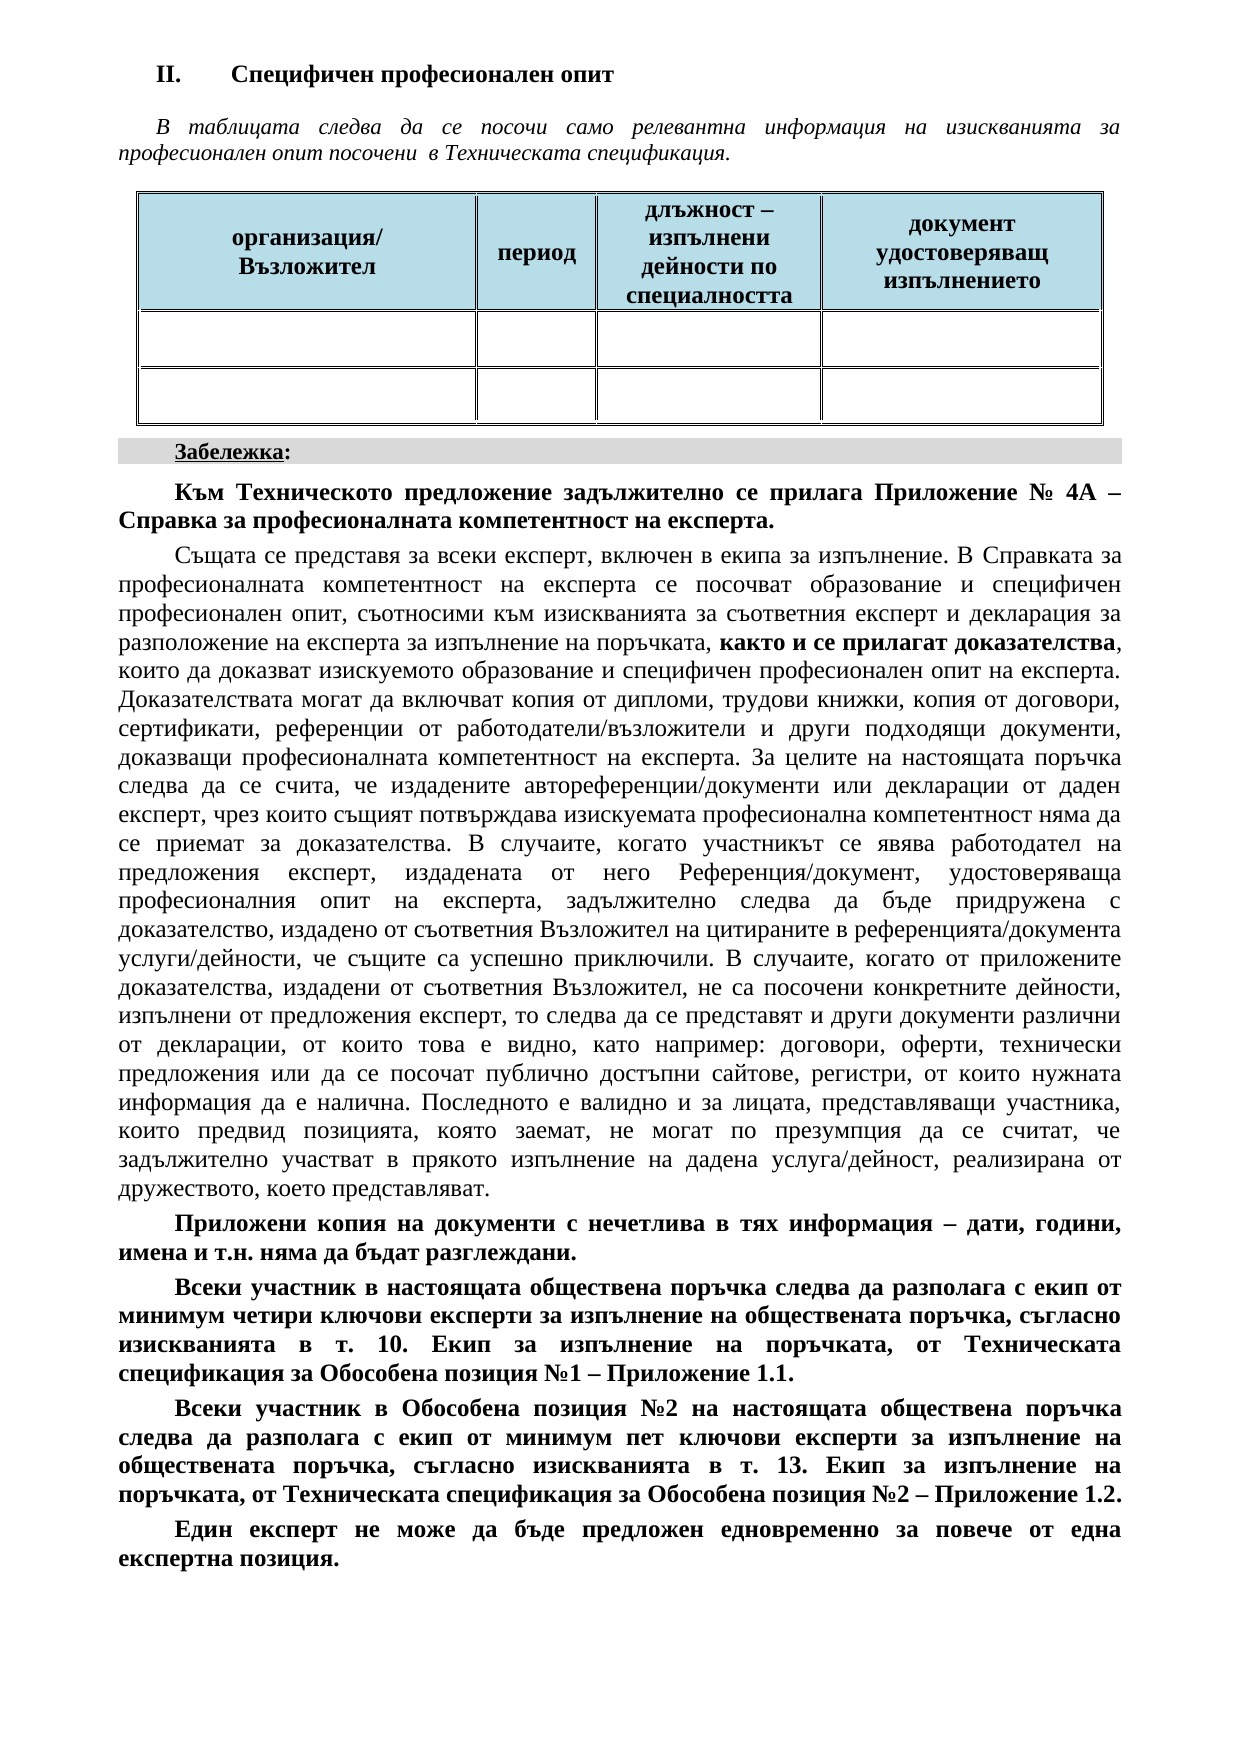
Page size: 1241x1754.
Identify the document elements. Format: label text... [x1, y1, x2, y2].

table_cell [139, 366, 477, 422]
text Един експерт не може да бъде предложен едновременно за повече от една експертна позиция. [118, 1514, 1122, 1572]
text Всеки участник в настоящата обществена поръчка следва да разполага с екип от минимум четири ключови експерти за изпълнение на обществената поръчка, съгласно изискванията в т. 10. Екип за изпълнение на поръчката, от Техническата спецификация за Обособена позиция №1 – Приложение 1.1. [118, 1272, 1122, 1387]
table_header организация/ Възложител [139, 192, 477, 309]
table_cell [598, 312, 820, 366]
text Забележка: [118, 438, 1122, 464]
table_cell [477, 366, 597, 422]
text Всеки участник в Обособена позиция №2 на настоящата обществена поръчка следва да разполага с екип от минимум пет ключови експерти за изпълнение на обществената поръчка, съгласно изискванията в т. 13. Екип за изпълнение на поръчката, от Техническата спецификация за Обособена позиция №2 – Приложение 1.2. [118, 1393, 1122, 1508]
text Към Техническото предложение задължително се прилага Приложение № 4А – Справка за професионалната компетентност на експерта. [118, 477, 1122, 534]
text Същата се представя за всеки експерт, включен в екипа за изпълнение. В Справката за професионалната компетентност на експерта се посочват образование и специфичен професионален опит, съотносими към изискванията за съответния експерт и декларация за разположение на експерта за изпълнение на поръчката, както и се прилагат доказателства, които да доказват изискуемото образование и специфичен професионален опит на експерта. Доказателствата могат да включват копия от дипломи, трудови книжки, копия от договори, сертификати, референции от работодатели/възложители и други подходящи документи, доказващи професионалната компетентност на експерта. За целите на настоящата поръчка следва да се счита, че издадените автореференции/документи или декларации от даден експерт, чрез които същият потвърждава изискуемата професионална компетентност няма да се приемат за доказателства. В случаите, когато участникът се явява работодател на предложения експерт, издадената от него Референция/документ, удостоверяваща професионалния опит на експерта, задължително следва да бъде придружена с доказателство, издадено от съответния Възложител на цитираните в референцията/документа услуги/дейности, че същите са успешно приключили. В случаите, когато от приложените доказателства, издадени от съответния Възложител, не са посочени конкретните дейности, изпълнени от предложения експерт, то следва да се представят и други документи различни от декларации, от които това е видно, като например: договори, оферти, технически предложения или да се посочат публично достъпни сайтове, регистри, от които нужната информация да е налична. Последното е валидно и за лицата, представляващи участника, които предвид позицията, която заемат, не могат по презумпция да се считат, че задължително участват в прякото изпълнение на дадена услуга/дейност, реализирана от дружеството, което представляват. [118, 541, 1122, 1202]
table_cell [822, 366, 1101, 422]
table_cell [597, 366, 822, 422]
text Приложени копия на документи с нечетлива в тях информация – дати, години, имена и т.н. няма да бъдат разглеждани. [118, 1208, 1122, 1266]
table_header документ удостоверяващ изпълнението [822, 194, 1101, 309]
table_cell [823, 309, 1101, 366]
table_header период [477, 192, 597, 309]
table_cell [139, 309, 475, 366]
list Специфичен професионален опит [156, 59, 1122, 88]
table_header длъжност – изпълнени дейности по специалността [597, 192, 822, 309]
table_cell [478, 312, 595, 366]
text В таблицата следва да се посочи само релевантна информация на изискванията за професионален опит посочени в Техническата спецификация. [118, 113, 1122, 166]
